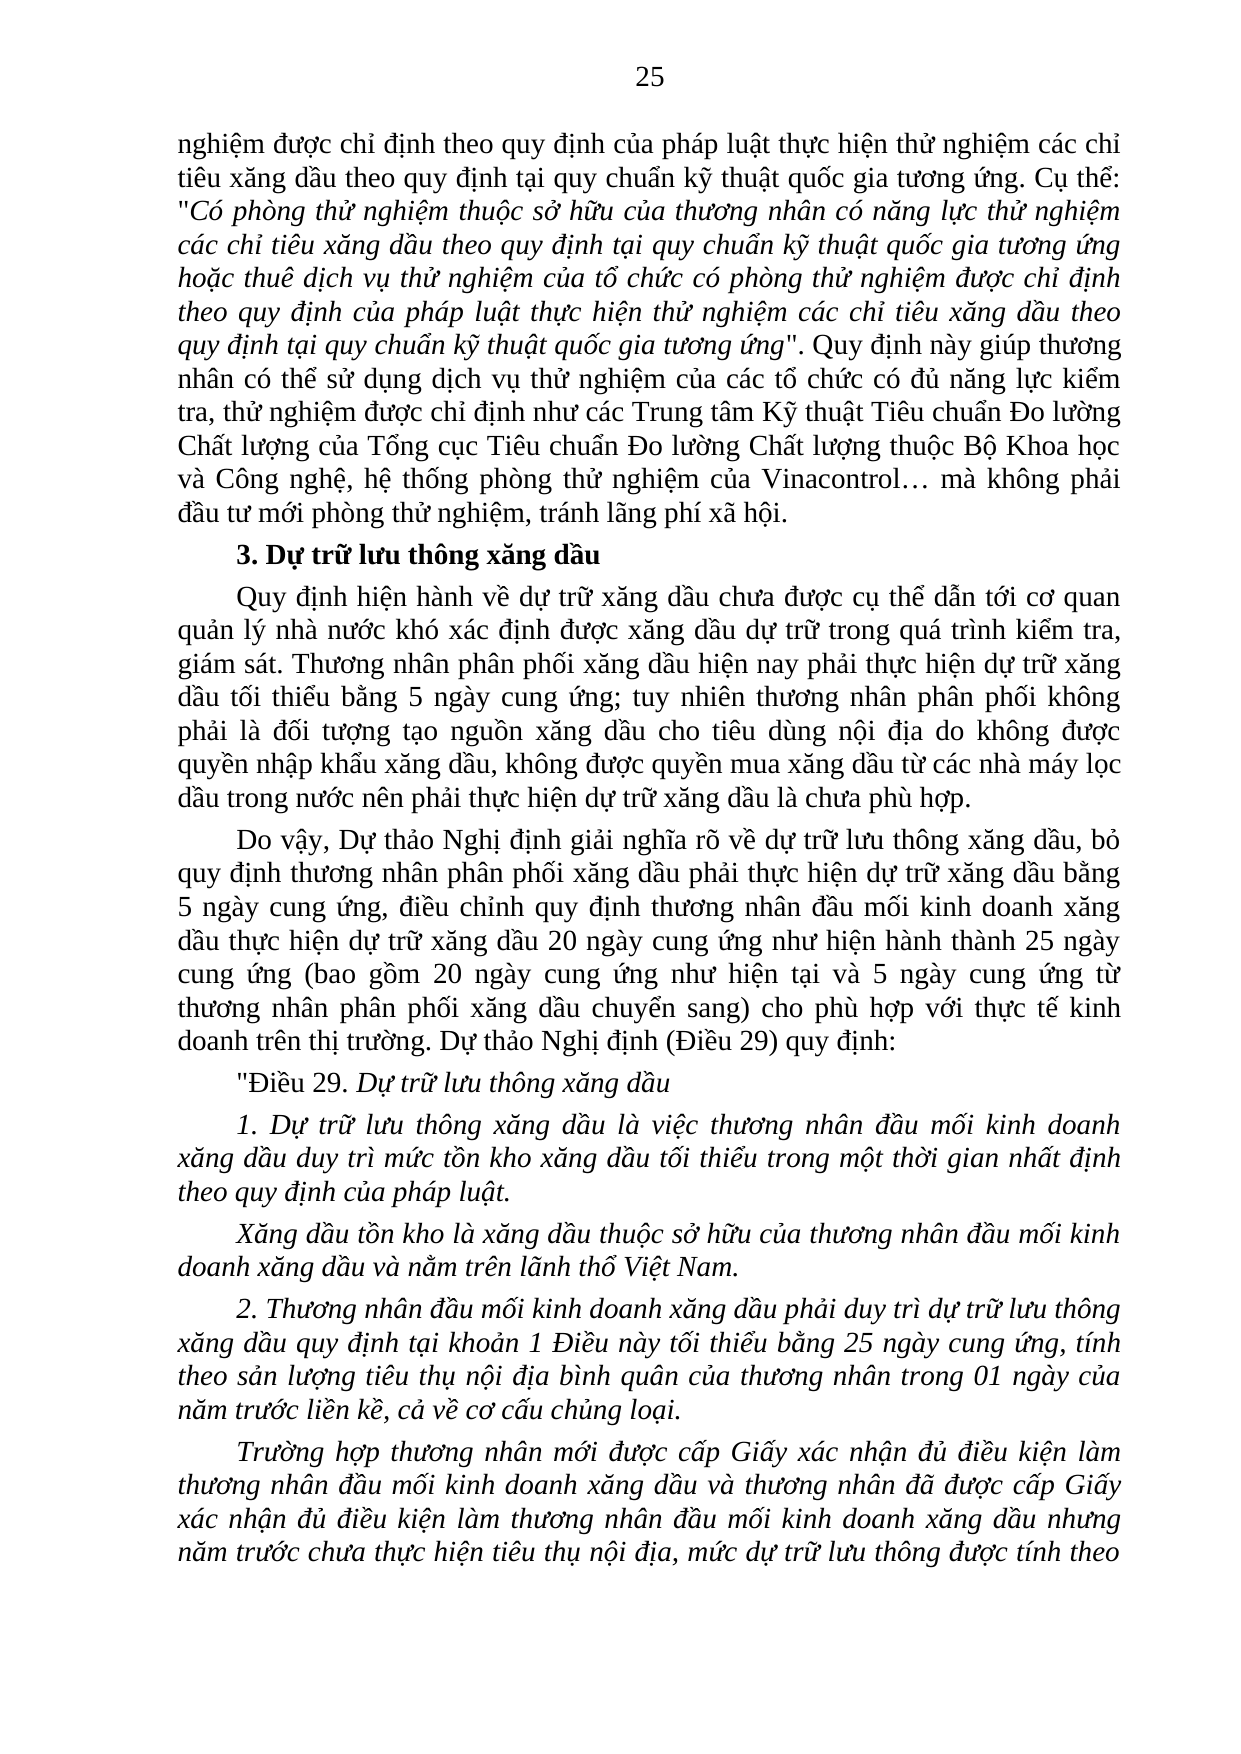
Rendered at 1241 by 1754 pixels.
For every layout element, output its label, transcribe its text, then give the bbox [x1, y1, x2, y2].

text "Điều 29. Dự trữ lưu thông xăng dầu [177, 1065, 1122, 1099]
text 3. Dự trữ lưu thông xăng dầu [177, 537, 1122, 571]
text 2. Thương nhân đầu mối kinh doanh xăng dầu phải duy trì dự trữ lưu thông xăng dầu quy định tại khoản 1 Điều này tối thiểu bằng 25 ngày cung ứng, tính theo sản lượng tiêu thụ nội địa bình quân của thương nhân trong 01 ngày của năm trước liền kề, cả về cơ cấu chủng loại. [177, 1291, 1122, 1426]
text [177, 1434, 1122, 1568]
text Quy định hiện hành về dự trữ xăng dầu chưa được cụ thể dẫn tới cơ quan quản lý nhà nước khó xác định được xăng dầu dự trữ trong quá trình kiểm tra, giám sát. Thương nhân phân phối xăng dầu hiện nay phải thực hiện dự trữ xăng dầu tối thiểu bằng 5 ngày cung ứng; tuy nhiên thương nhân phân phối không phải là đối tượng tạo nguồn xăng dầu cho tiêu dùng nội địa do không được quyền nhập khẩu xăng dầu, không được quyền mua xăng dầu từ các nhà máy lọc dầu trong nước nên phải thực hiện dự trữ xăng dầu là chưa phù hợp. [177, 579, 1122, 814]
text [177, 126, 1122, 529]
text 1. Dự trữ lưu thông xăng dầu là việc thương nhân đầu mối kinh doanh xăng dầu duy trì mức tồn kho xăng dầu tối thiểu trong một thời gian nhất định theo quy định của pháp luật. [177, 1107, 1122, 1208]
text Do vậy, Dự thảo Nghị định giải nghĩa rõ về dự trữ lưu thông xăng dầu, bỏ quy định thương nhân phân phối xăng dầu phải thực hiện dự trữ xăng dầu bằng 5 ngày cung ứng, điều chỉnh quy định thương nhân đầu mối kinh doanh xăng dầu thực hiện dự trữ xăng dầu 20 ngày cung ứng như hiện hành thành 25 ngày cung ứng (bao gồm 20 ngày cung ứng như hiện tại và 5 ngày cung ứng từ thương nhân phân phối xăng dầu chuyển sang) cho phù hợp với thực tế kinh doanh trên thị trường. Dự thảo Nghị định (Điều 29) quy định: [177, 822, 1122, 1057]
text Xăng dầu tồn kho là xăng dầu thuộc sở hữu của thương nhân đầu mối kinh doanh xăng dầu và nằm trên lãnh thổ Việt Nam. [177, 1216, 1122, 1283]
